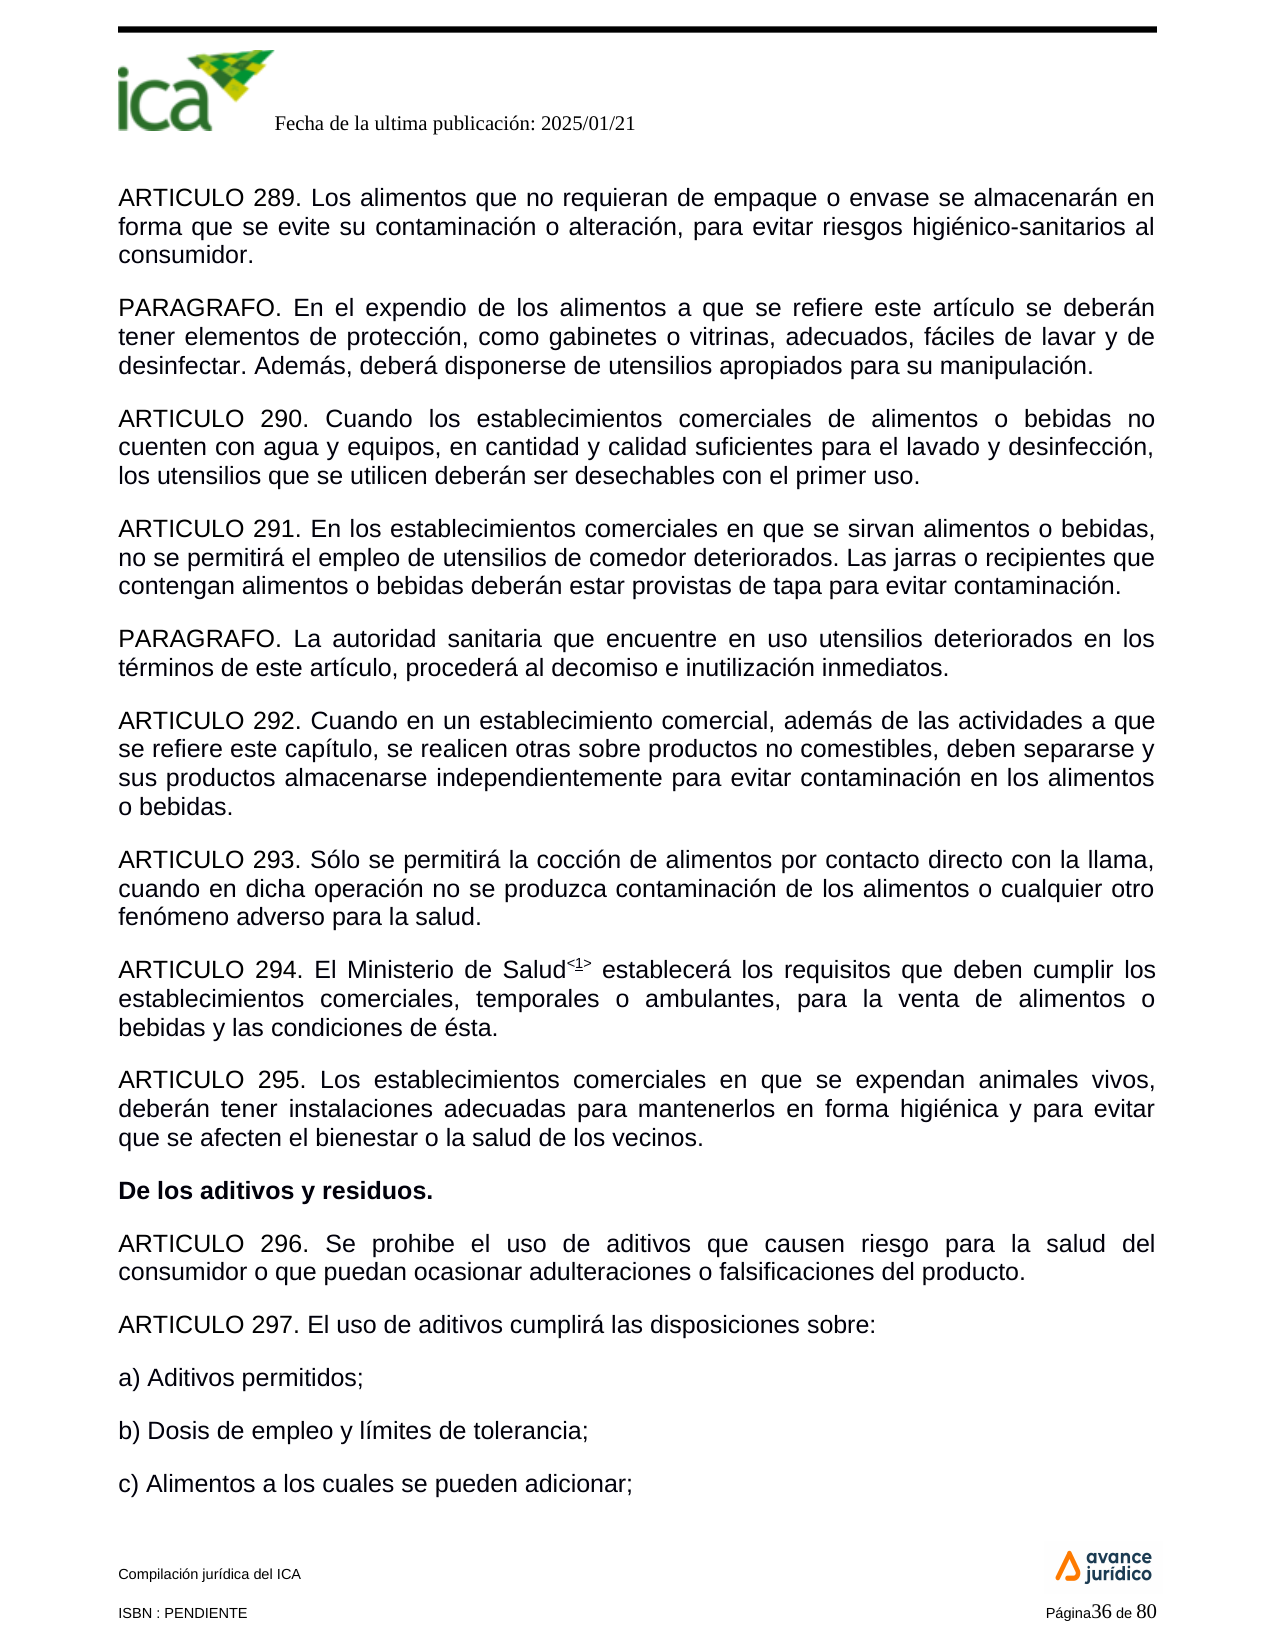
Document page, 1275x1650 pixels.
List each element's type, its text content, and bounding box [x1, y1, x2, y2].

text &$ARTICULO 295. Los establecimientos comerciales en que se expendan animales vivos, deberán tener instalaciones adecuadas para mantenerlos en forma higiénica y para evitar que se afecten el bienestar o la salud de los vecinos. [118, 1065, 1157, 1152]
text De los aditivos y residuos. [118, 1176, 1157, 1204]
text &$ARTICULO 290. Cuando los establecimientos comerciales de alimentos o bebidas no cuenten con agua y equipos, en cantidad y calidad suficientes para el lavado y desinfección, los utensilios que se utilicen deberán ser desechables con el primer uso. [118, 403, 1157, 490]
text a) Aditivos permitidos; [118, 1363, 1157, 1392]
text &$ARTICULO 289. Los alimentos que no requieran de empaque o envase se almacenarán en forma que se evite su contaminación o alteración, para evitar riesgos higiénico-sanitarios al consumidor. [118, 183, 1157, 269]
text &$ARTICULO 294. El Ministerio de Salud<1> establecerá los requisitos que deben cumplir los establecimientos comerciales, temporales o ambulantes, para la venta de alimentos o bebidas y las condiciones de ésta. [118, 955, 1157, 1041]
text &$ARTICULO 293. Sólo se permitirá la cocción de alimentos por contacto directo con la llama, cuando en dicha operación no se produzca contaminación de los alimentos o cualquier otro fenómeno adverso para la salud. [118, 845, 1157, 931]
text &$ARTICULO 297. El uso de aditivos cumplirá las disposiciones sobre: [118, 1310, 1157, 1339]
text &$ARTICULO 292. Cuando en un establecimiento comercial, además de las actividades a que se refiere este capítulo, se realicen otras sobre productos no comestibles, deben separarse y sus productos almacenarse independientemente para evitar contaminación en los alimentos o bebidas. [118, 706, 1157, 821]
text PARAGRAFO. En el expendio de los alimentos a que se refiere este artículo se deberán tener elementos de protección, como gabinetes o vitrinas, adecuados, fáciles de lavar y de desinfectar. Además, deberá disponerse de utensilios apropiados para su manipulación. [118, 293, 1157, 379]
text PARAGRAFO. La autoridad sanitaria que encuentre en uso utensilios deteriorados en los términos de este artículo, procederá al decomiso e inutilización inmediatos. [118, 624, 1157, 682]
text &$ARTICULO 296. Se prohibe el uso de aditivos que causen riesgo para la salud del consumidor o que puedan ocasionar adulteraciones o falsificaciones del producto. [118, 1228, 1157, 1286]
text c) Alimentos a los cuales se pueden adicionar; [118, 1468, 1157, 1497]
text b) Dosis de empleo y límites de tolerancia; [118, 1416, 1157, 1444]
text &$ARTICULO 291. En los establecimientos comerciales en que se sirvan alimentos o bebidas, no se permitirá el empleo de utensilios de comedor deteriorados. Las jarras o recipientes que contengan alimentos o bebidas deberán estar provistas de tapa para evitar contaminación. [118, 514, 1157, 600]
